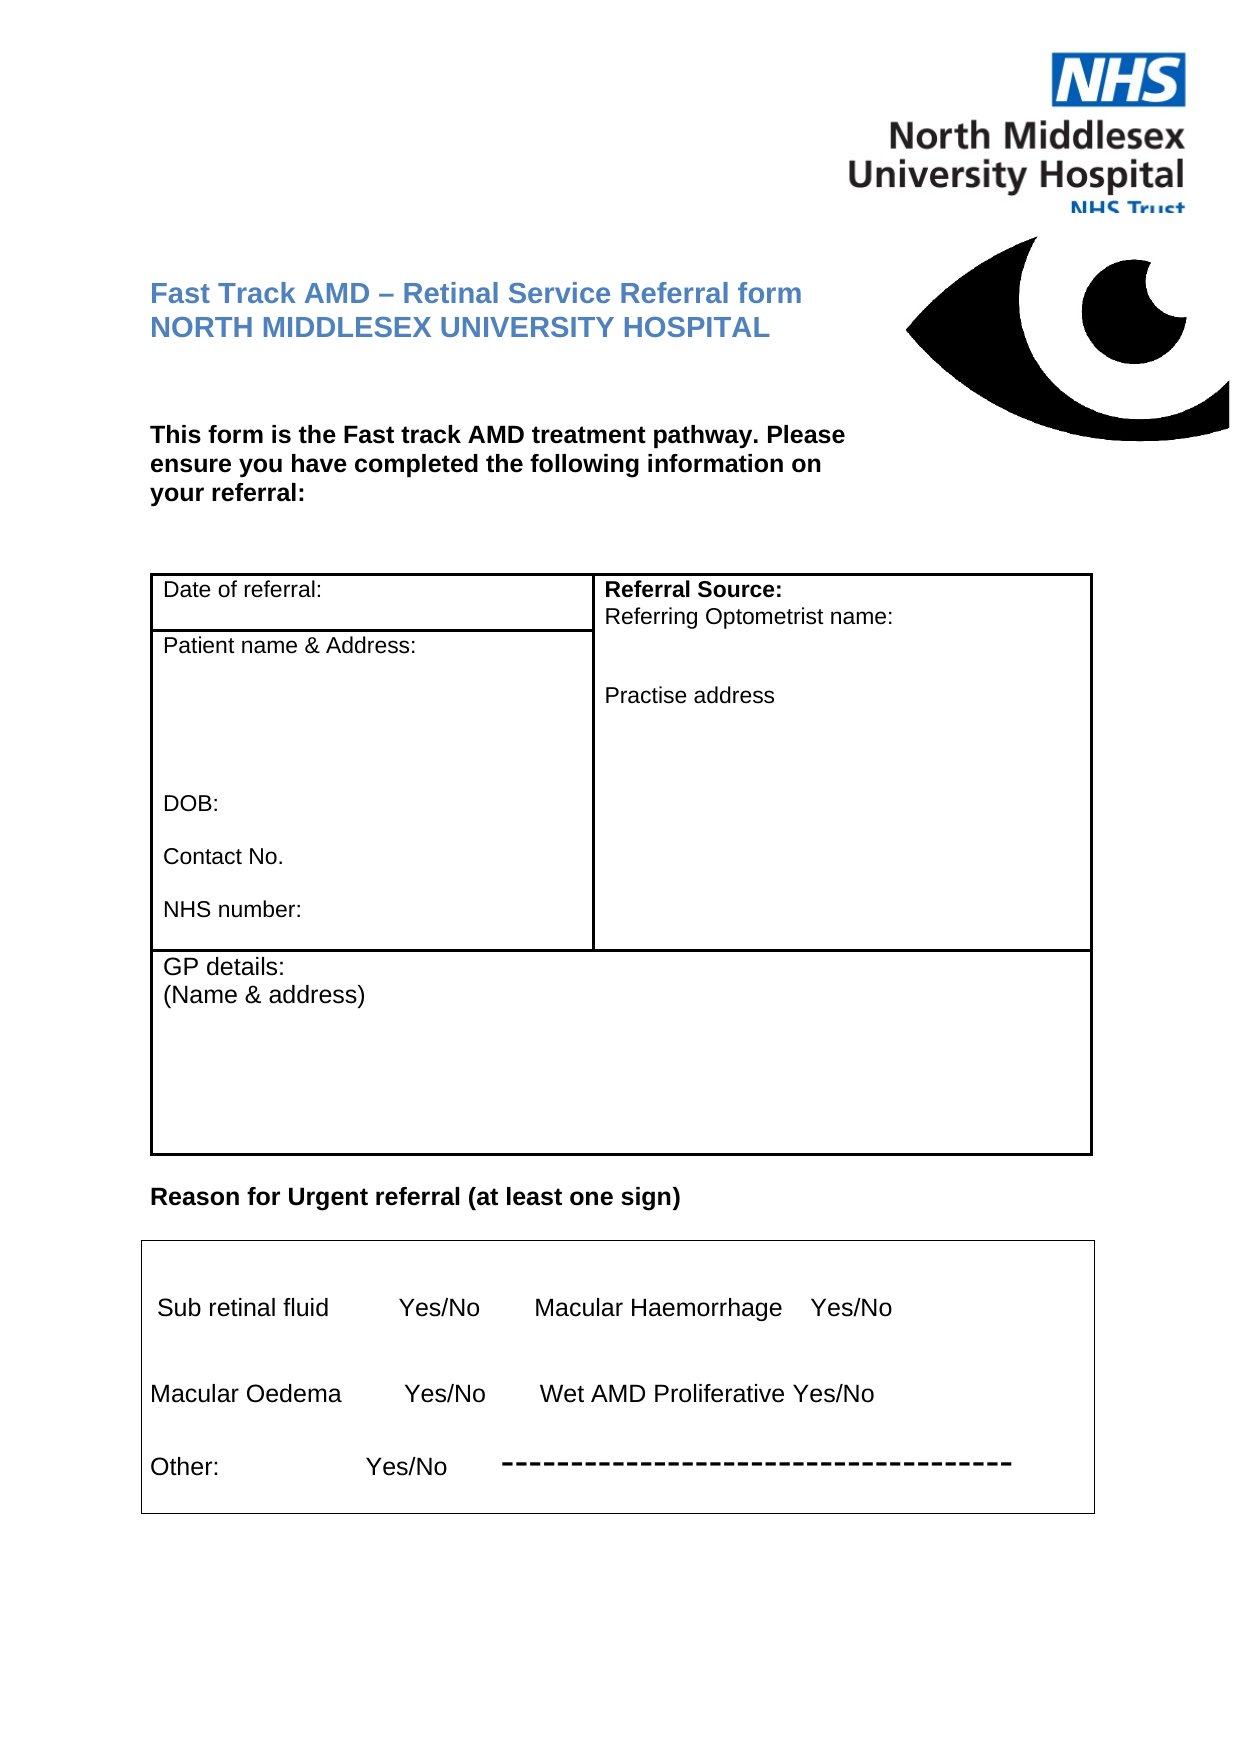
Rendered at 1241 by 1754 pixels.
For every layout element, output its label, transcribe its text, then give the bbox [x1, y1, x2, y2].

text Fast Track AMD – Retinal Service Referral form [150, 276, 896, 309]
table_header Referral Source: Referring Optometrist name: Practise address [595, 576, 1090, 948]
text Macular Oedema Yes/No Wet AMD Proliferative Yes/No [150, 1379, 1090, 1408]
text Sub retinal fluid Yes/No Macular Haemorrhage Yes/No [150, 1293, 1090, 1321]
text Other: Yes/No ------------------------------------- [150, 1436, 1090, 1484]
text NORTH MIDDLESEX UNIVERSITY HOSPITAL [150, 309, 896, 343]
text This form is the Fast track AMD treatment pathway. Please ensure you have completed the following information on your referral: [150, 420, 1090, 506]
table_cell Patient name & Address: DOB: Contact No. NHS number: [153, 632, 592, 948]
table_cell GP details: (Name & address) [153, 952, 1090, 1153]
picture [622, 0, 1240, 465]
text Reason for Urgent referral (at least one sign) [150, 1182, 1090, 1211]
table_header Date of referral: [153, 576, 592, 629]
